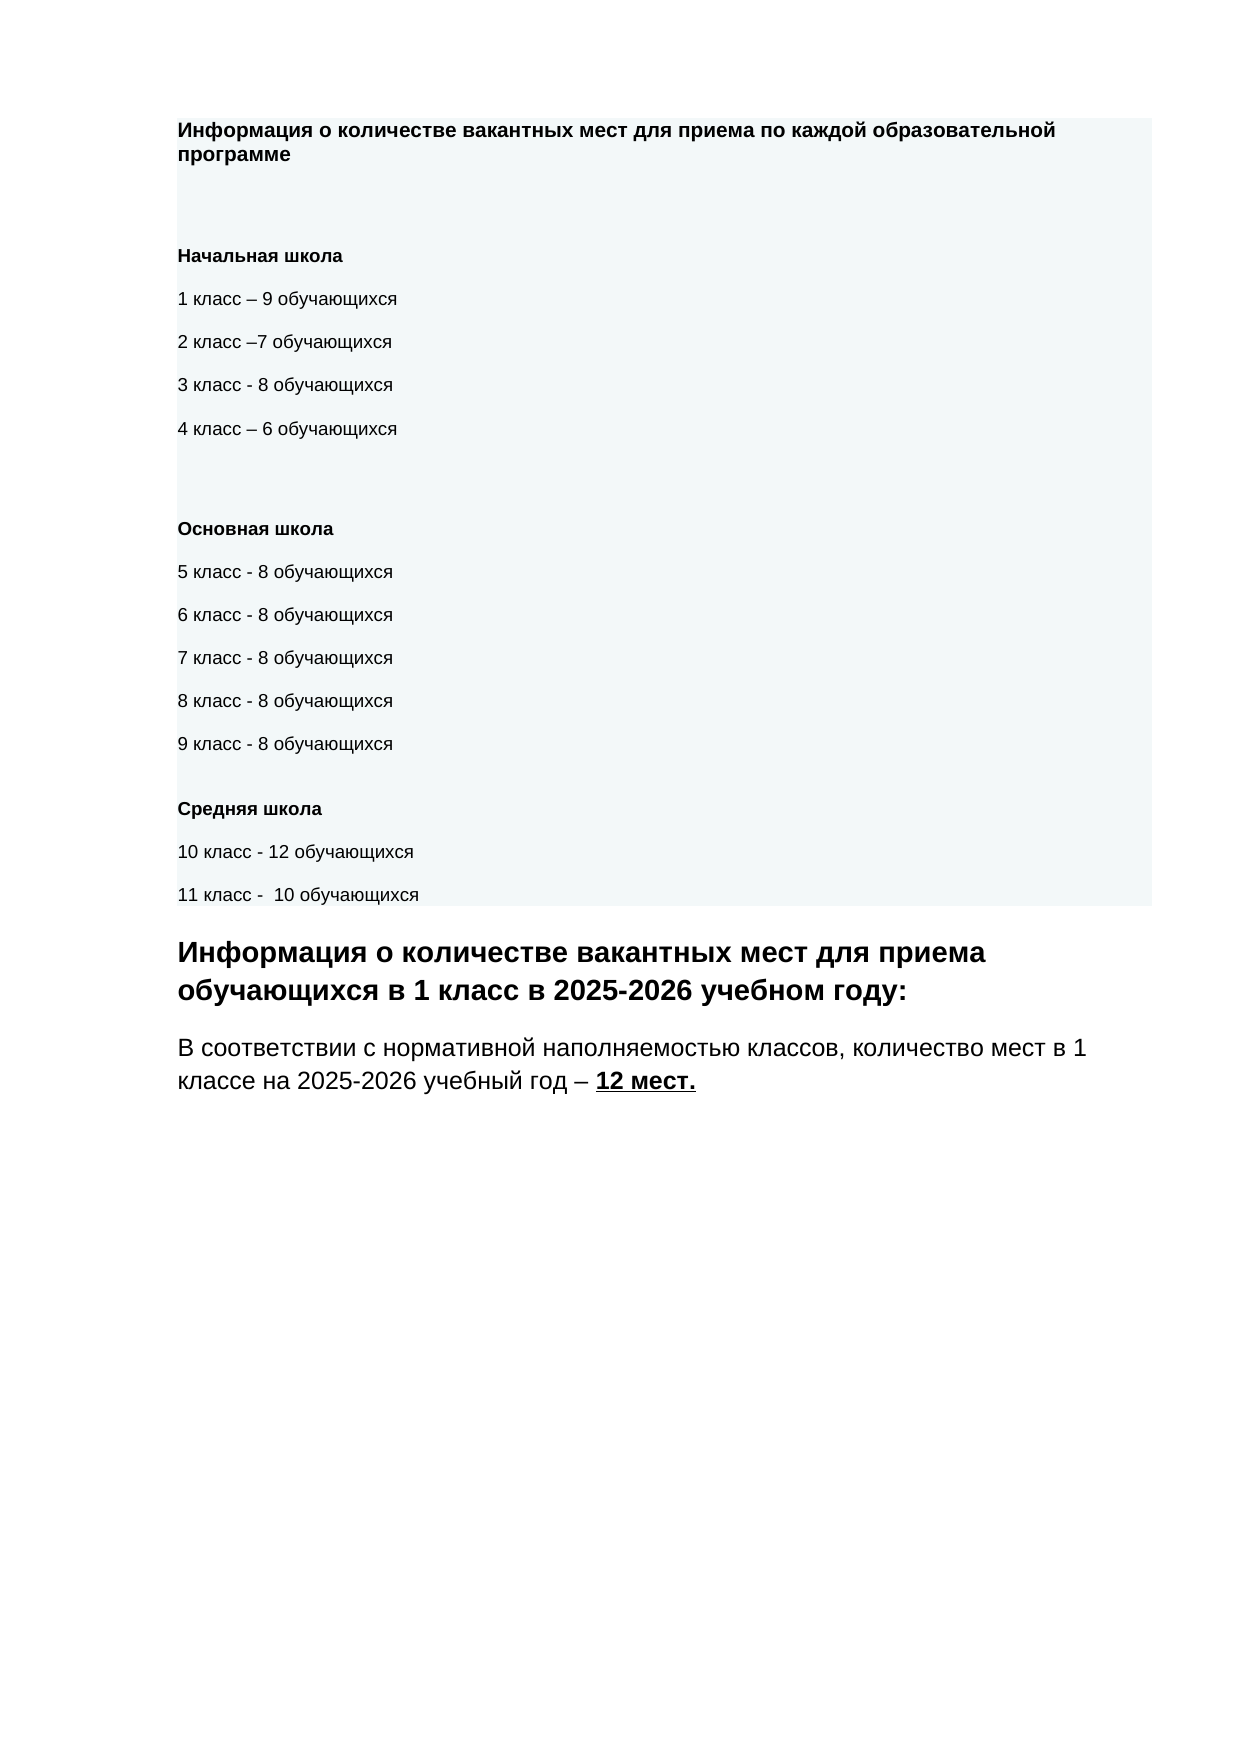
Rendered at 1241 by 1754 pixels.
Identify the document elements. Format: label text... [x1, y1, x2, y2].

text Информация о количестве вакантных мест для приема по каждой образовательной программе [177, 118, 1152, 216]
text Начальная школа 1 класс – 9 обучающихся 2 класс –7 обучающихся 3 класс - 8 обучающихся 4 класс – 6 обучающихся [177, 245, 1152, 488]
text В соответствии с нормативной наполняемостью классов, количество мест в 1 классе на 2025-2026 учебный год – 12 мест. [177, 1033, 1152, 1127]
text Информация о количестве вакантных мест для приема обучающихся в 1 класс в 2025-2026 учебном году: [177, 935, 1152, 1007]
text Основная школа 5 класс - 8 обучающихся 6 класс - 8 обучающихся 7 класс - 8 обучающихся 8 класс - 8 обучающихся 9 класс - 8 обучающихся Средняя школа 10 класс - 12 обучающихся 11 класс - 10 обучающихся [177, 518, 1152, 906]
